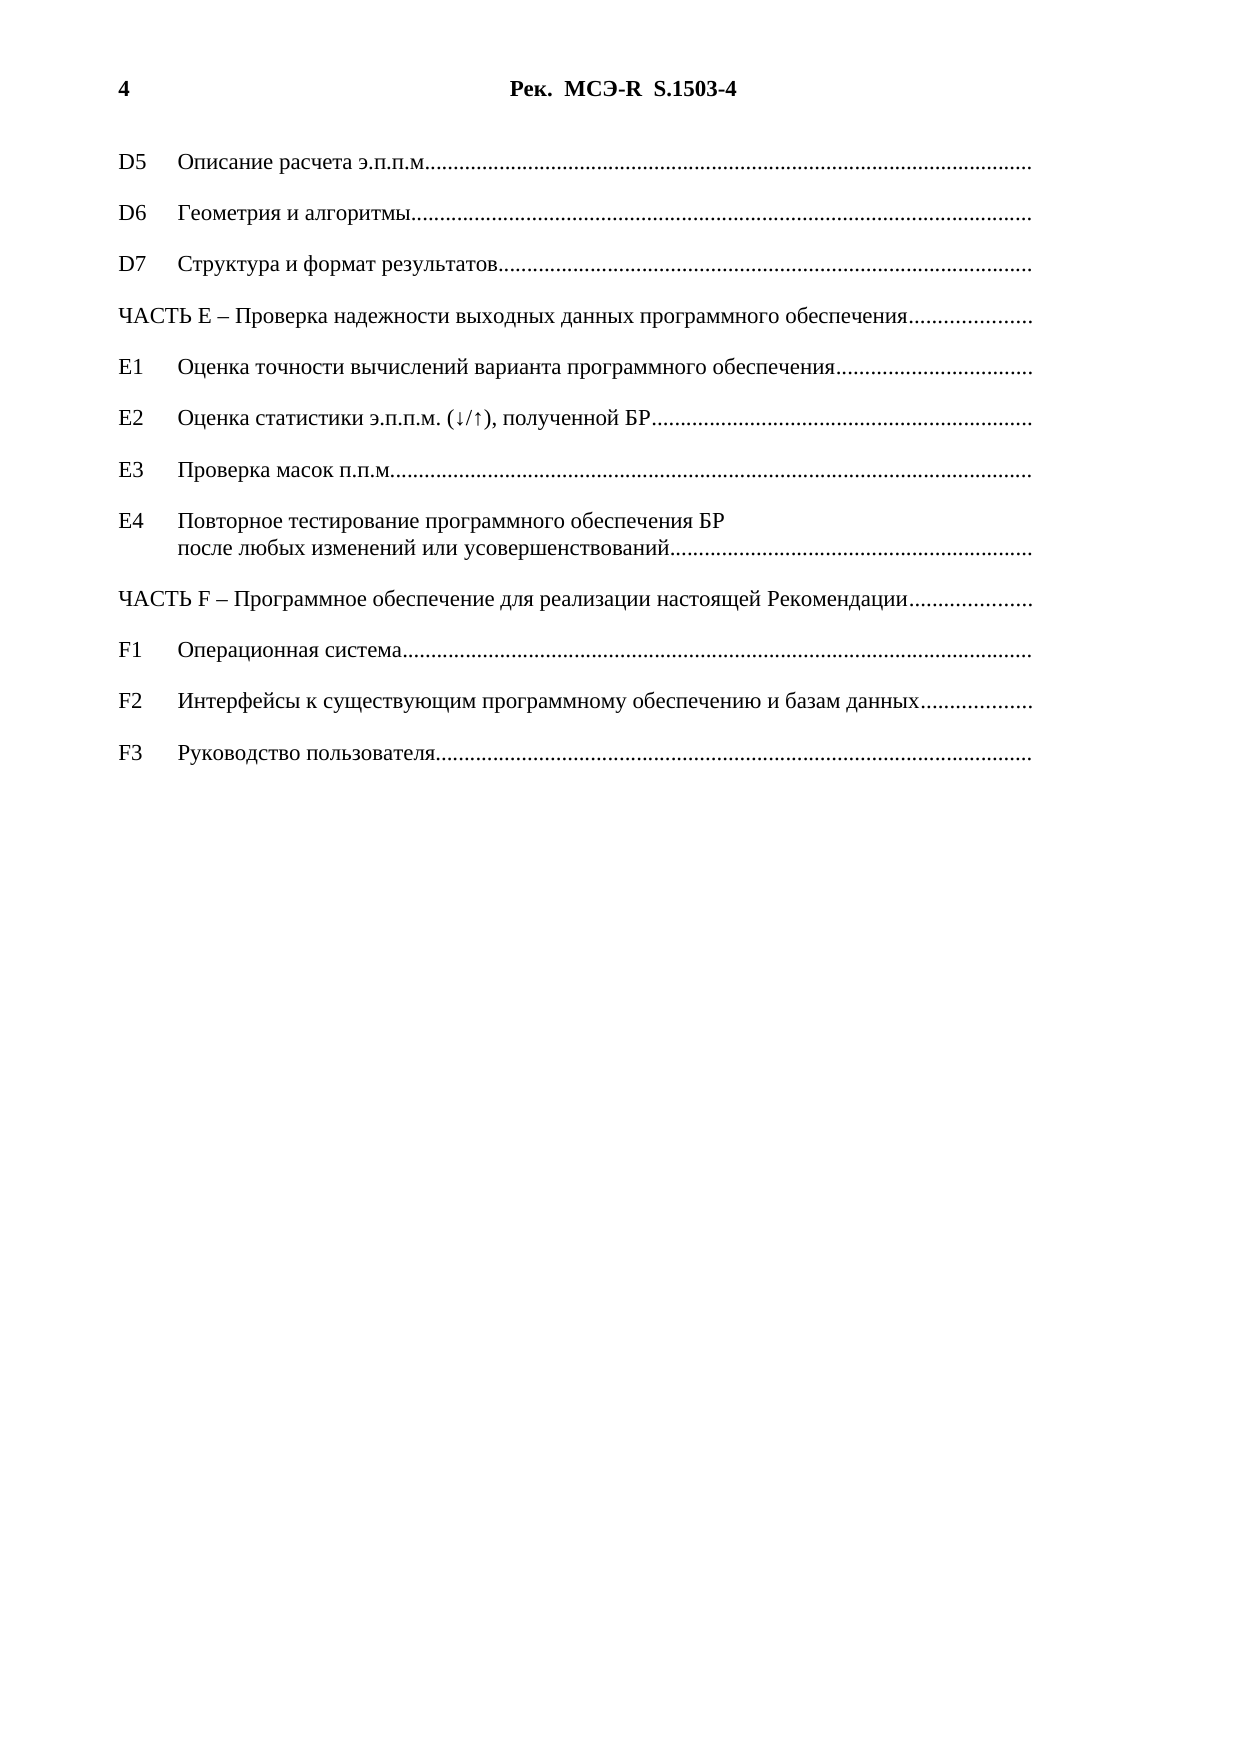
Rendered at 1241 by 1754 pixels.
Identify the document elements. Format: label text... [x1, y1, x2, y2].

text E3 Проверка масок п.п.м. 139 [118, 456, 1033, 482]
text D6 Геометрия и алгоритмы 114 [118, 199, 1033, 225]
text E4 Повторное тестирование программного обеспечения БР после любых изменений или усовершенствований 140 [118, 507, 1033, 560]
text D7 Структура и формат результатов 136 [118, 250, 1033, 277]
text ЧАСТЬ E – Проверка надежности выходных данных программного обеспечения 139 [118, 302, 1033, 328]
text E2 Оценка статистики э.п.п.м. (↓/↑), полученной БР 139 [118, 404, 1033, 431]
text E1 Оценка точности вычислений варианта программного обеспечения 139 [118, 353, 1033, 379]
text F1 Операционная система 141 [118, 636, 1033, 663]
text ЧАСТЬ F – Программное обеспечение для реализации настоящей Рекомендации 141 [118, 585, 1033, 611]
text F2 Интерфейсы к существующим программному обеспечению и базам данных 141 [118, 688, 1033, 714]
text D5 Описание расчета э.п.п.м 95 [118, 148, 1033, 174]
text F3 Руководство пользователя 141 [118, 739, 1033, 765]
